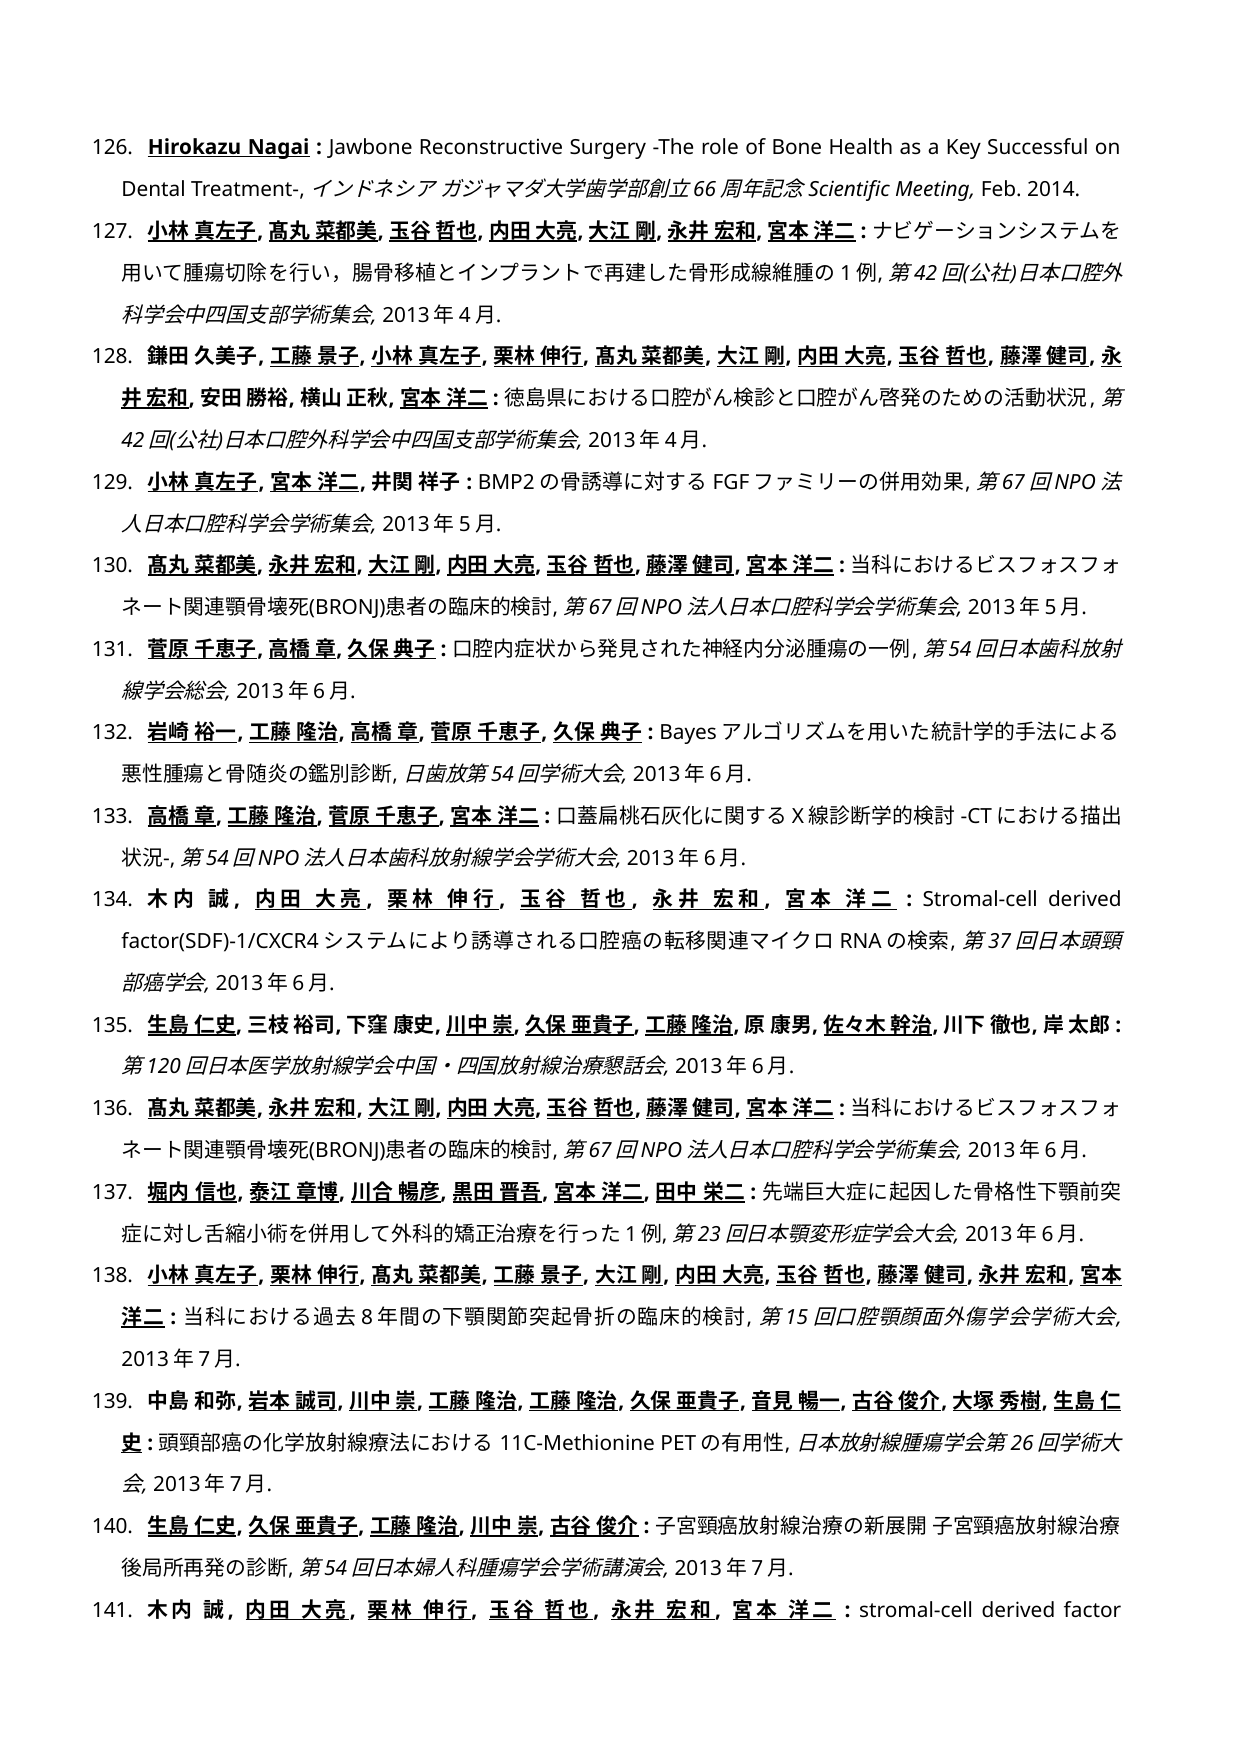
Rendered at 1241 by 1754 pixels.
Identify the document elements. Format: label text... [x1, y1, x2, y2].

list 岩崎 裕一, 工藤 隆治, 高橋 章, 菅原 千恵子, 久保 典子 : Bayesアルゴリズムを用いた統計学的手法による悪性腫瘍と骨随炎の鑑別診断, 日歯放第54回学術大会, 2013年6月. [92, 710, 1122, 793]
list 菅原 千恵子, 高橋 章, 久保 典子 : 口腔内症状から発見された神経内分泌腫瘍の一例, 第54回日本歯科放射線学会総会, 2013年6月. [92, 626, 1122, 710]
list 髙丸 菜都美, 永井 宏和, 大江 剛, 内田 大亮, 玉谷 哲也, 藤澤 健司, 宮本 洋二 : 当科におけるビスフォスフォネート関連顎骨壊死(BRONJ)患者の臨床的検討, 第67回NPO法人日本口腔科学会学術集会, 2013年5月. [92, 543, 1122, 626]
list 髙丸 菜都美, 永井 宏和, 大江 剛, 内田 大亮, 玉谷 哲也, 藤澤 健司, 宮本 洋二 : 当科におけるビスフォスフォネート関連顎骨壊死(BRONJ)患者の臨床的検討, 第67回NPO法人日本口腔科学会学術集会, 2013年6月. [92, 1086, 1122, 1169]
list 高橋 章, 工藤 隆治, 菅原 千恵子, 宮本 洋二 : 口蓋扁桃石灰化に関するX線診断学的検討 -CTにおける描出状況-, 第54回NPO法人日本歯科放射線学会学術大会, 2013年6月. [92, 793, 1122, 877]
list 中島 和弥, 岩本 誠司, 川中 崇, 工藤 隆治, 工藤 隆治, 久保 亜貴子, 音見 暢一, 古谷 俊介, 大塚 秀樹, 生島 仁史 : 頭頸部癌の化学放射線療法における11C-Methionine PETの有用性, 日本放射線腫瘍学会第26回学術大会, 2013年7月. [92, 1378, 1122, 1503]
list 小林 真左子, 宮本 洋二, 井関 祥子 : BMP2の骨誘導に対するFGFファミリーの併用効果, 第67回NPO法人日本口腔科学会学術集会, 2013年5月. [92, 459, 1122, 543]
list 生島 仁史, 久保 亜貴子, 工藤 隆治, 川中 崇, 古谷 俊介 : 子宮頸癌放射線治療の新展開 子宮頸癌放射線治療後局所再発の診断, 第54回日本婦人科腫瘍学会学術講演会, 2013年7月. [92, 1503, 1122, 1587]
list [92, 1587, 1122, 1629]
list 鎌田 久美子, 工藤 景子, 小林 真左子, 栗林 伸行, 髙丸 菜都美, 大江 剛, 内田 大亮, 玉谷 哲也, 藤澤 健司, 永井 宏和, 安田 勝裕, 横山 正秋, 宮本 洋二 : 徳島県における口腔がん検診と口腔がん啓発のための活動状況, 第42回(公社)日本口腔外科学会中四国支部学術集会, 2013年4月. [92, 334, 1122, 459]
list 木内 誠, 内田 大亮, 栗林 伸行, 玉谷 哲也, 永井 宏和, 宮本 洋二 : Stromal-cell derived factor(SDF)-1/CXCR4システムにより誘導される口腔癌の転移関連マイクロRNAの検索, 第37回日本頭頸部癌学会, 2013年6月. [92, 877, 1122, 1002]
list 小林 真左子, 髙丸 菜都美, 玉谷 哲也, 内田 大亮, 大江 剛, 永井 宏和, 宮本 洋二 : ナビゲーションシステムを用いて腫瘍切除を行い，腸骨移植とインプラントで再建した骨形成線維腫の1例, 第42回(公社)日本口腔外科学会中四国支部学術集会, 2013年4月. [92, 209, 1122, 334]
list Hirokazu Nagai : Jawbone Reconstructive Surgery -The role of Bone Health as a Key Successful on Dental Treatment-, インドネシア ガジャマダ大学歯学部創立66周年記念 Scientific Meeting, Feb. 2014. [92, 125, 1122, 209]
list 生島 仁史, 三枝 裕司, 下窪 康史, 川中 崇, 久保 亜貴子, 工藤 隆治, 原 康男, 佐々木 幹治, 川下 徹也, 岸 太郎 : 第120回日本医学放射線学会中国・四国放射線治療懇話会, 2013年6月. [92, 1002, 1122, 1086]
list 堀内 信也, 泰江 章博, 川合 暢彦, 黒田 晋吾, 宮本 洋二, 田中 栄二 : 先端巨大症に起因した骨格性下顎前突症に対し舌縮小術を併用して外科的矯正治療を行った1例, 第23回日本顎変形症学会大会, 2013年6月. [92, 1169, 1122, 1253]
list 小林 真左子, 栗林 伸行, 髙丸 菜都美, 工藤 景子, 大江 剛, 内田 大亮, 玉谷 哲也, 藤澤 健司, 永井 宏和, 宮本 洋二 : 当科における過去8年間の下顎関節突起骨折の臨床的検討, 第15回口腔顎顔面外傷学会学術大会, 2013年7月. [92, 1253, 1122, 1378]
